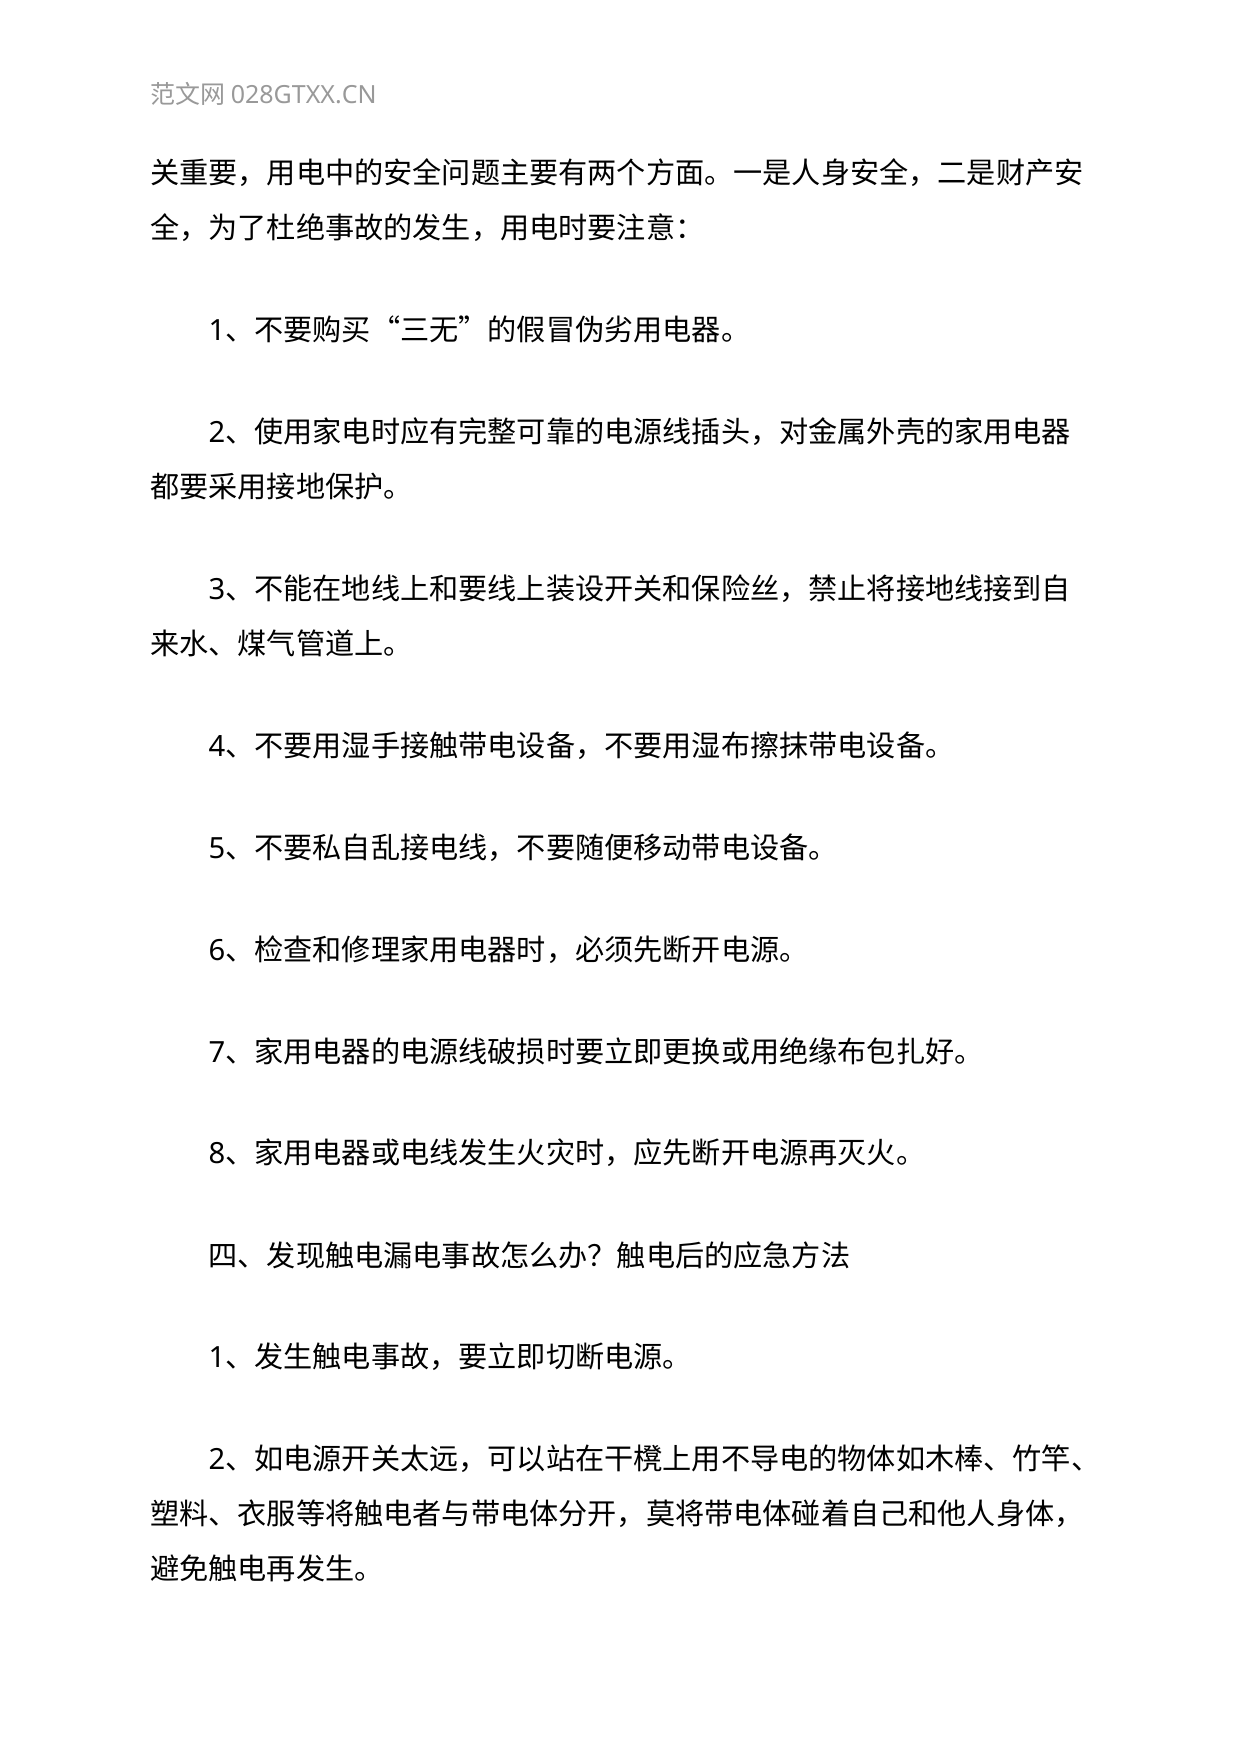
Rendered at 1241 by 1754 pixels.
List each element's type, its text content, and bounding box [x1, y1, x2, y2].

text 8、家用电器或电线发生火灾时，应先断开电源再灭火。 [150, 1130, 1090, 1172]
text 4、不要用湿手接触带电设备，不要用湿布擦抹带电设备。 [150, 722, 1090, 764]
text 2、如电源开关太远，可以站在干櫈上用不导电的物体如木棒、竹竿、塑料、衣服等将触电者与带电体分开，莫将带电体碰着自己和他人身体，避免触电再发生。 [150, 1436, 1090, 1588]
text 7、家用电器的电源线破损时要立即更换或用绝缘布包扎好。 [150, 1028, 1090, 1071]
text 1、不要购买“三无”的假冒伪劣用电器。 [150, 307, 1090, 349]
text 四、发现触电漏电事故怎么办？触电后的应急方法 [150, 1232, 1090, 1274]
text 5、不要私自乱接电线，不要随便移动带电设备。 [150, 824, 1090, 867]
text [150, 150, 1090, 247]
text 3、不能在地线上和要线上装设开关和保险丝，禁止将接地线接到自来水、煤气管道上。 [150, 565, 1090, 663]
text 1、发生触电事故，要立即切断电源。 [150, 1334, 1090, 1376]
text 6、检查和修理家用电器时，必须先断开电源。 [150, 926, 1090, 968]
text 2、使用家电时应有完整可靠的电源线插头，对金属外壳的家用电器都要采用接地保护。 [150, 409, 1090, 506]
